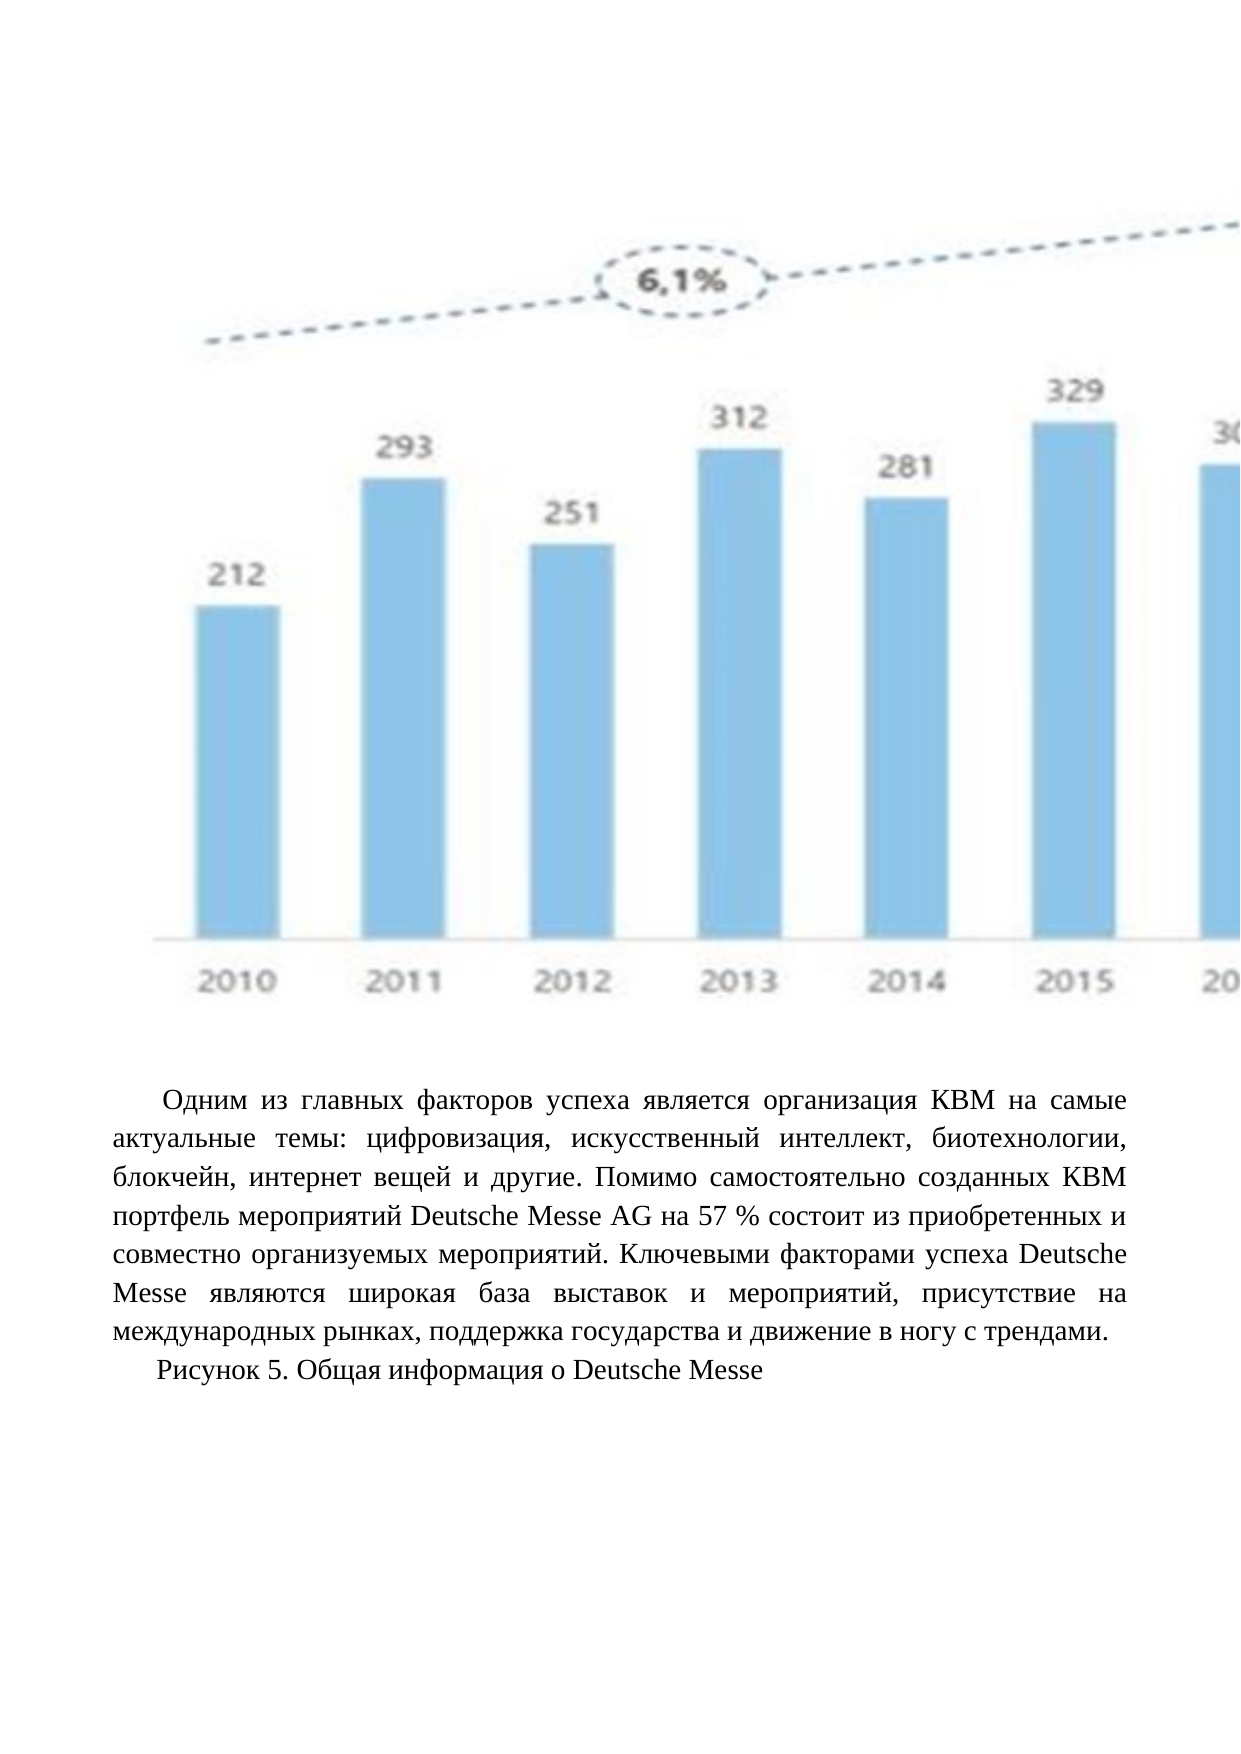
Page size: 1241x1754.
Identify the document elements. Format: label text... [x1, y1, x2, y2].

text Рисунок 5. Общая информация о Deutsche Messe [112, 1352, 1128, 1385]
text Одним из главных факторов успеха является организация КВМ на самые актуальные темы: цифровизация, искусственный интеллект, биотехнологии, блокчейн, интернет вещей и другие. Помимо самостоятельно созданных КВМ портфель мероприятий Deutsche Messe AG на 57 % состоит из приобретенных и совместно организуемых мероприятий. Ключевыми факторами успеха Deutsche Messe являются широкая база выставок и мероприятий, присутствие на международных рынках, поддержка государства и движение в ногу с трендами. [112, 1082, 1128, 1347]
picture [112, 188, 1241, 1018]
